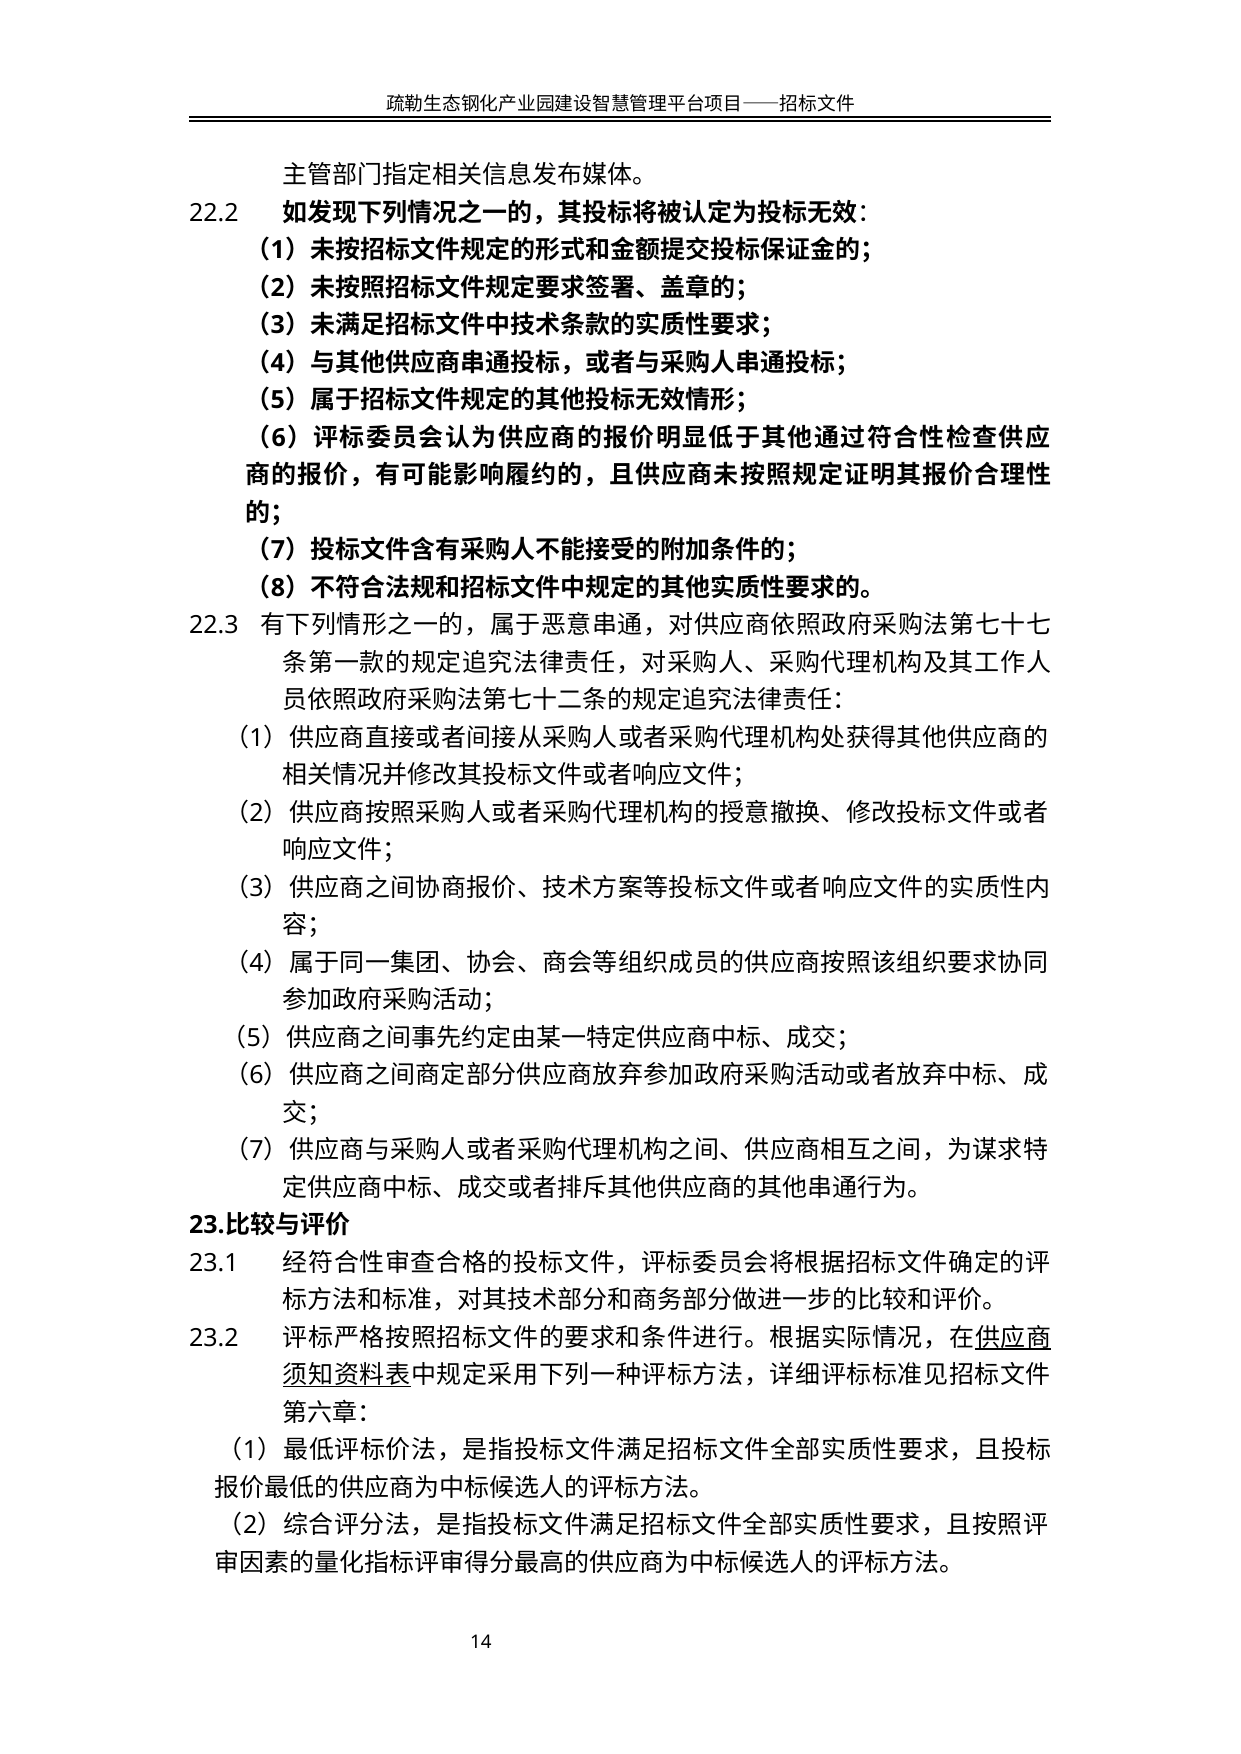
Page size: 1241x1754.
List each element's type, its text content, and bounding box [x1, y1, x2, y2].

text （4）属于同一集团、协会、商会等组织成员的供应商按照该组织要求协同参加政府采购活动； [189, 941, 1051, 1016]
subtitle 23.比较与评价 [189, 1203, 1051, 1241]
text （1）未按招标文件规定的形式和金额提交投标保证金的； [170, 228, 1051, 266]
text （1）最低评标价法，是指投标文件满足招标文件全部实质性要求，且投标报价最低的供应商为中标候选人的评标方法。 [214, 1428, 1051, 1503]
text （7）投标文件含有采购人不能接受的附加条件的； [170, 528, 1051, 566]
text （2）未按照招标文件规定要求签署、盖章的； [170, 266, 1051, 303]
text （3）未满足招标文件中技术条款的实质性要求； [170, 303, 1051, 341]
text （2）供应商按照采购人或者采购代理机构的授意撤换、修改投标文件或者响应文件； [189, 791, 1051, 866]
text （5）供应商之间事先约定由某一特定供应商中标、成交； [189, 1016, 1051, 1053]
text （1）供应商直接或者间接从采购人或者采购代理机构处获得其他供应商的相关情况并修改其投标文件或者响应文件； [189, 716, 1051, 791]
text （8）不符合法规和招标文件中规定的其他实质性要求的。 [170, 566, 1051, 603]
text 23.1 经符合性审查合格的投标文件，评标委员会将根据招标文件确定的评标方法和标准，对其技术部分和商务部分做进一步的比较和评价。 [189, 1241, 1051, 1316]
text （7）供应商与采购人或者采购代理机构之间、供应商相互之间，为谋求特定供应商中标、成交或者排斥其他供应商的其他串通行为。 [189, 1128, 1051, 1203]
text （6）供应商之间商定部分供应商放弃参加政府采购活动或者放弃中标、成交； [189, 1053, 1051, 1128]
text （3）供应商之间协商报价、技术方案等投标文件或者响应文件的实质性内容； [189, 866, 1051, 941]
text 23.2 评标严格按照招标文件的要求和条件进行。根据实际情况，在供应商须知资料表中规定采用下列一种评标方法，详细评标标准见招标文件第六章： [189, 1316, 1051, 1428]
text 22.3 有下列情形之一的，属于恶意串通，对供应商依照政府采购法第七十七条第一款的规定追究法律责任，对采购人、采购代理机构及其工作人员依照政府采购法第七十二条的规定追究法律责任： [189, 603, 1051, 716]
text （6）评标委员会认为供应商的报价明显低于其他通过符合性检查供应 商的报价，有可能影响履约的，且供应商未按照规定证明其报价合理性的； [245, 416, 1051, 528]
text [189, 153, 1051, 191]
text 22.2 如发现下列情况之一的，其投标将被认定为投标无效： [189, 191, 1051, 228]
text （2）综合评分法，是指投标文件满足招标文件全部实质性要求，且按照评审因素的量化指标评审得分最高的供应商为中标候选人的评标方法。 [214, 1503, 1051, 1578]
text （4）与其他供应商串通投标，或者与采购人串通投标； [170, 341, 1051, 378]
text （5）属于招标文件规定的其他投标无效情形； [170, 378, 1051, 416]
